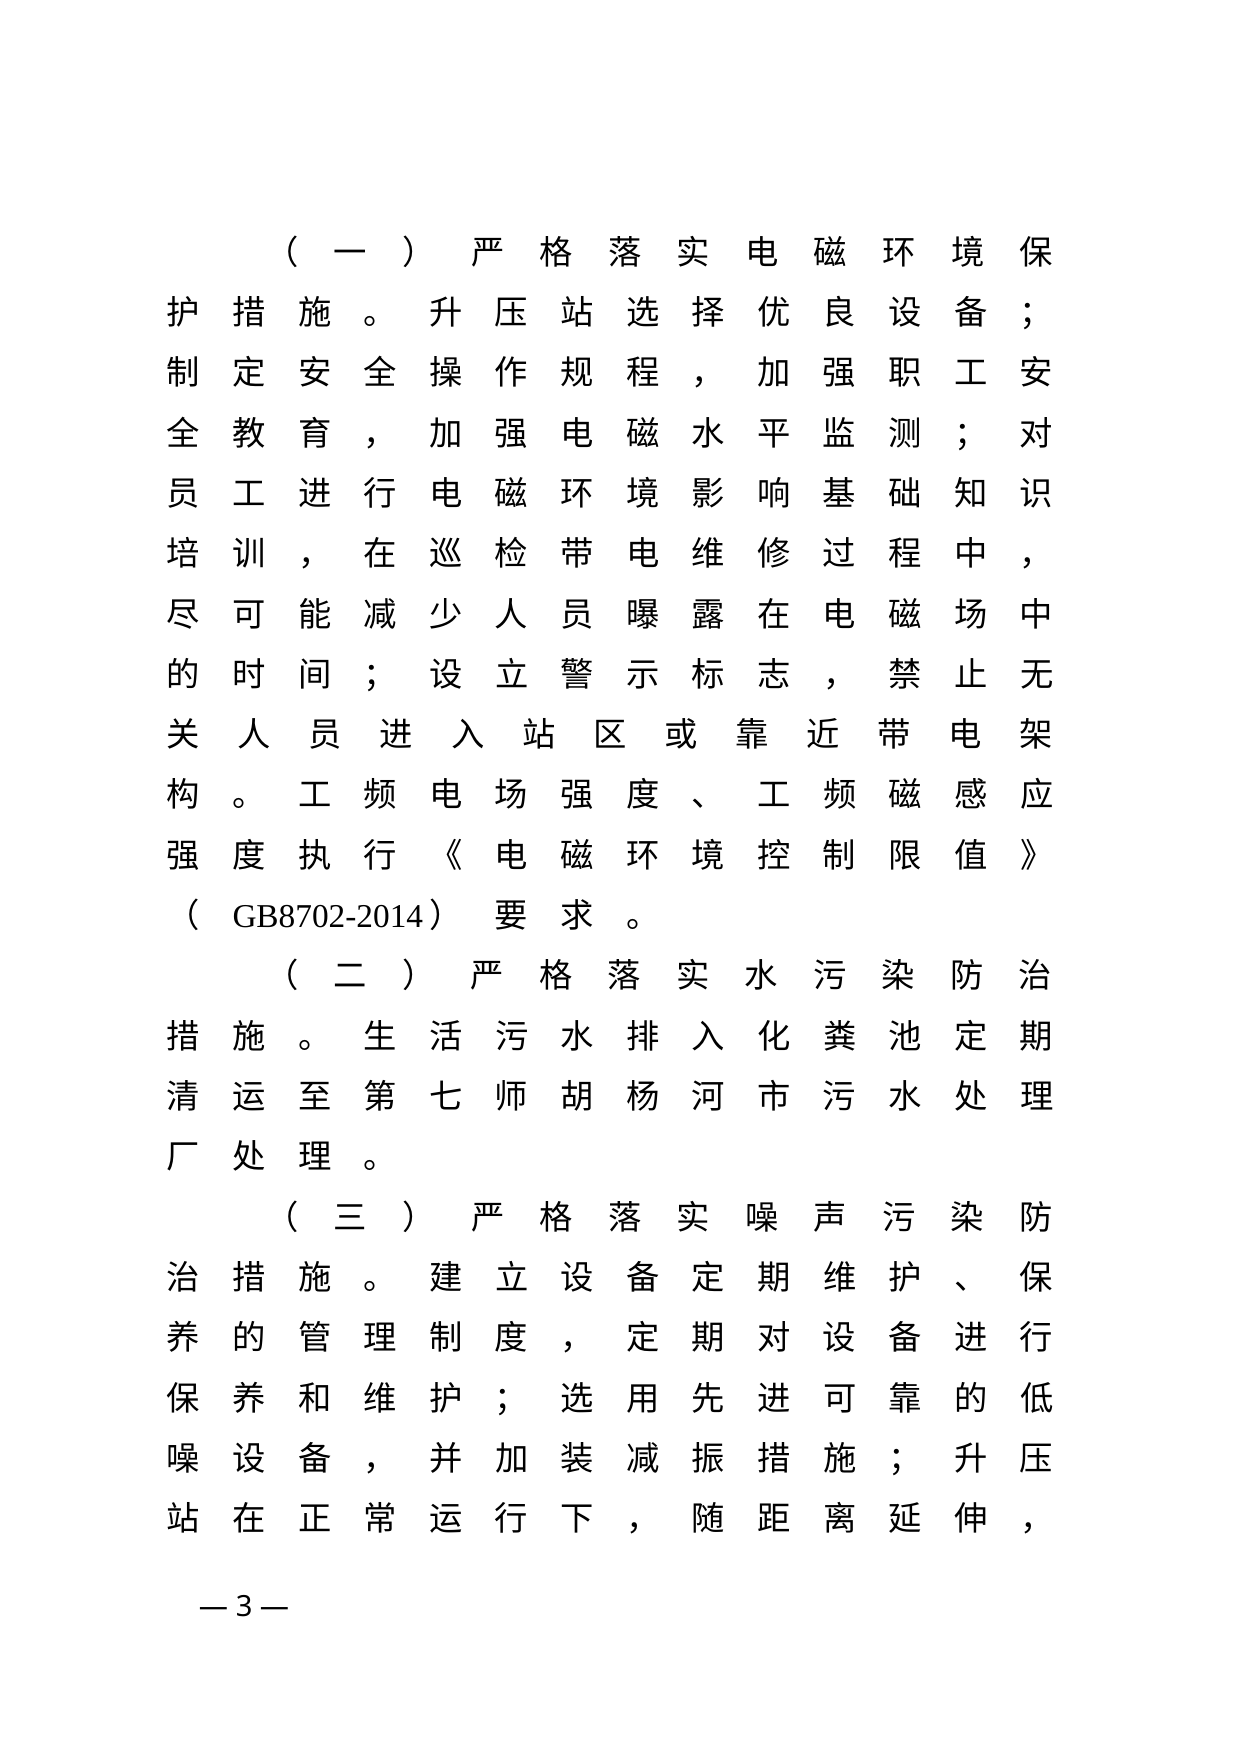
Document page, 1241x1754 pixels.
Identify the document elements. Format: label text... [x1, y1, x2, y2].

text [167, 1184, 1085, 1546]
text （二）严格落实水污染防治措施。生活污水排入化粪池定期清运至第七师胡杨河市污水处理厂处理。 [167, 943, 1085, 1184]
text （一）严格落实电磁环境保护措施。升压站选择优良设备；制定安全操作规程，加强职工安全教育，加强电磁水平监测；对员工进行电磁环境影响基础知识培训，在巡检带电维修过程中，尽可能减少人员曝露在电磁场中的时间；设立警示标志，禁止无关人员进入站区或靠近带电架构。工频电场强度、工频磁感应强度执行《电磁环境控制限值》（GB8702-2014）要求。 [167, 219, 1085, 943]
